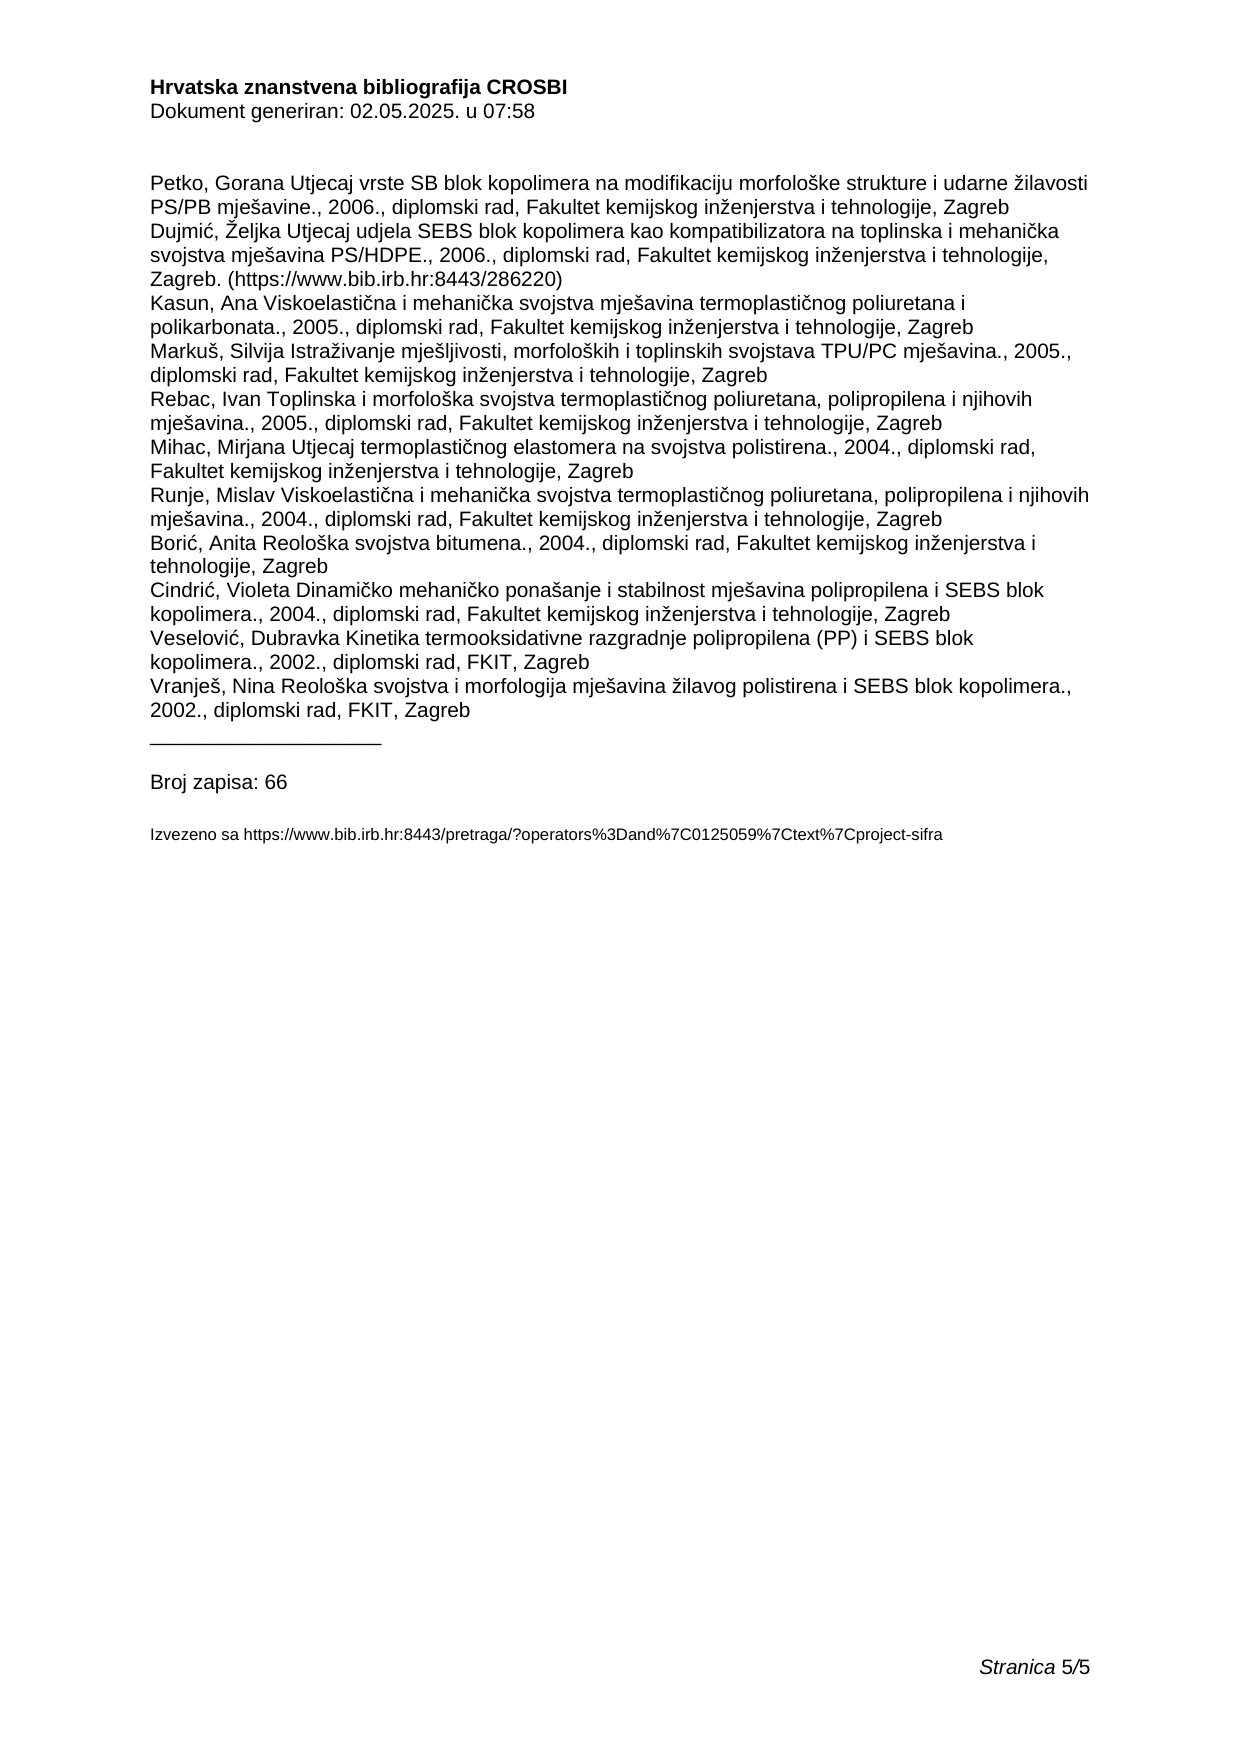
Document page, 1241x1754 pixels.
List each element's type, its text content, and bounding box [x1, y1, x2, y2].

text Kasun, Ana [150, 291, 1090, 339]
text Borić, Anita [150, 530, 1090, 578]
text Vranješ, Nina [150, 674, 1090, 722]
text Cindrić, Violeta [150, 578, 1090, 626]
text Veselović, Dubravka [150, 626, 1090, 674]
text Runje, Mislav [150, 482, 1090, 530]
text Broj zapisa: 66 [150, 770, 1090, 794]
text Izvezeno sa https://www.bib.irb.hr:8443/pretraga/?operators%3Dand%7C0125059%7Ctext%7Cproject-sifra [150, 825, 1090, 844]
text ____________________ [150, 722, 1090, 746]
text Markuš, Silvija [150, 339, 1090, 387]
text Rebac, Ivan [150, 387, 1090, 434]
text Dujmić, Željka [150, 219, 1090, 291]
text Petko, Gorana [150, 171, 1090, 219]
text Mihac, Mirjana [150, 434, 1090, 482]
